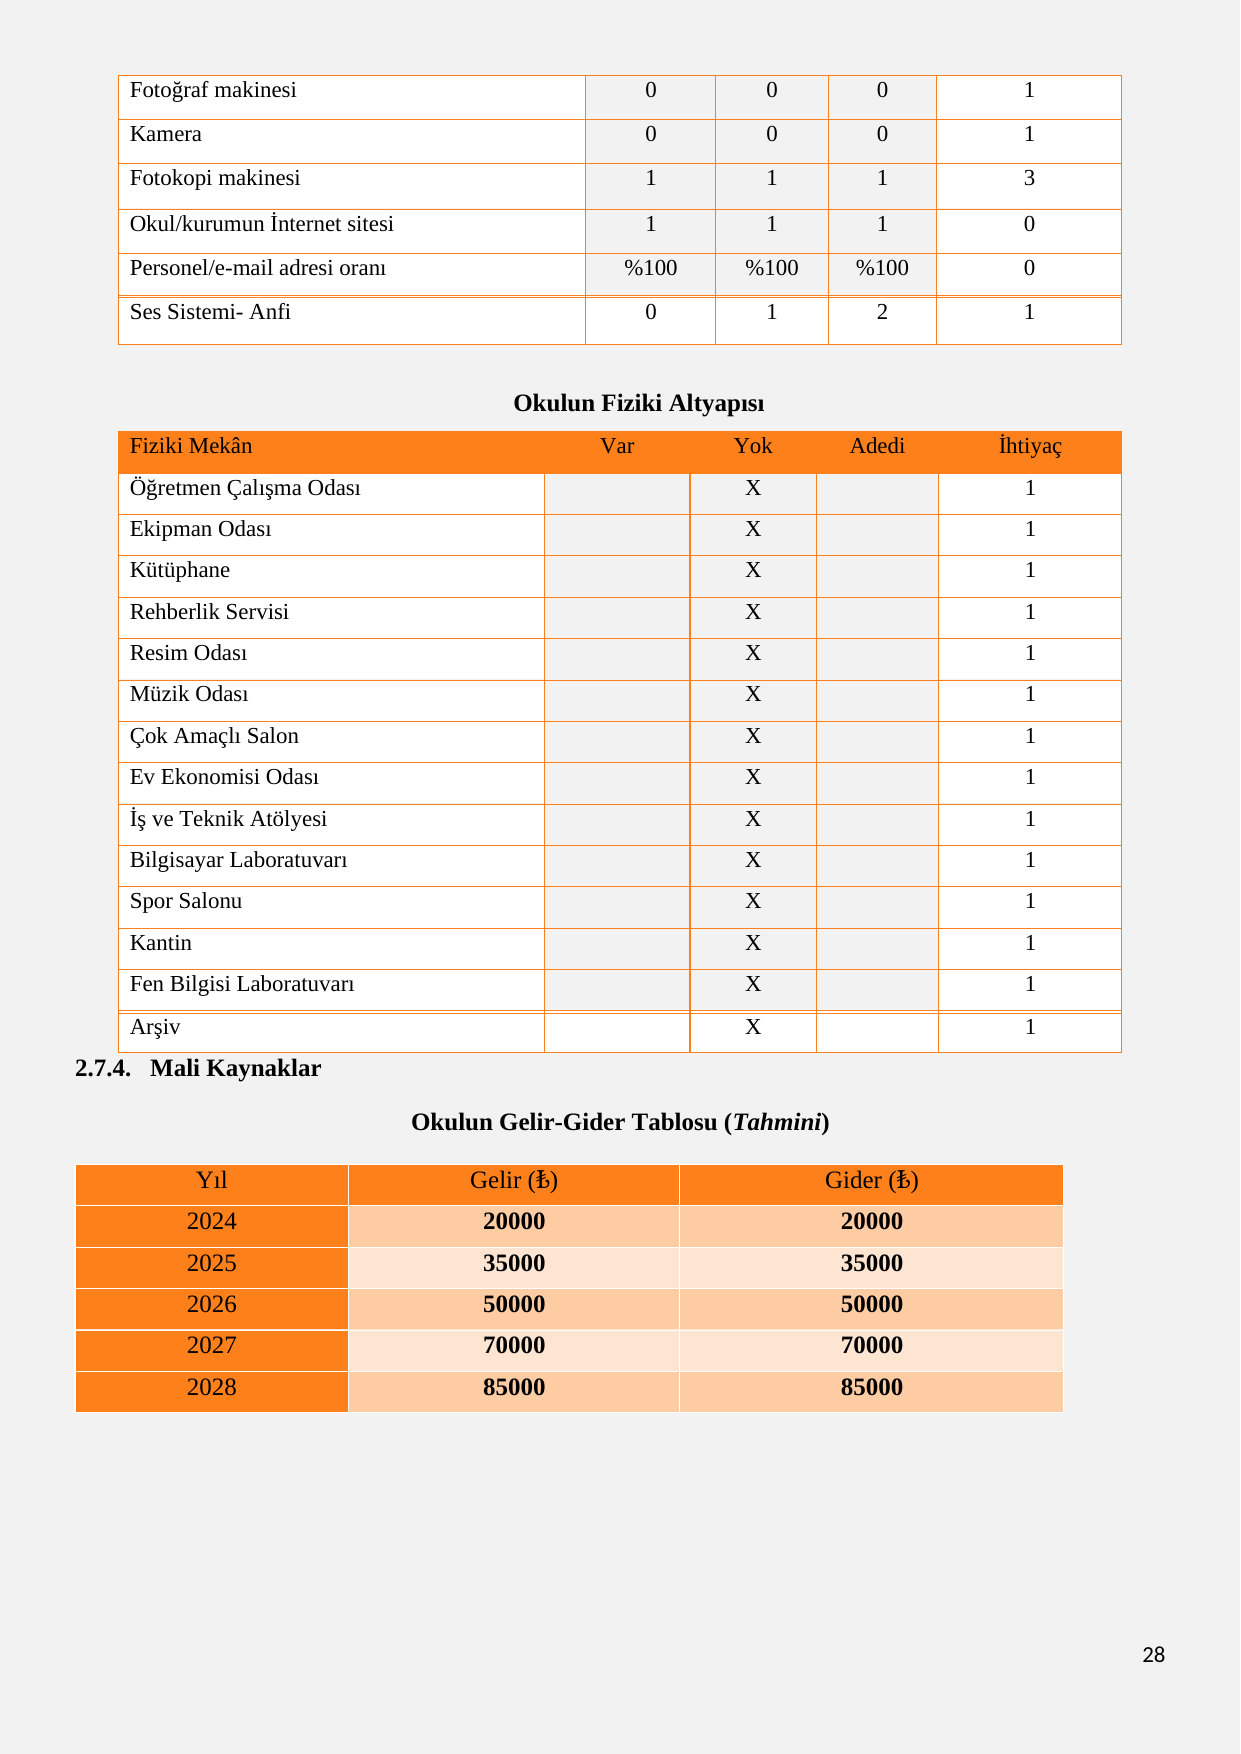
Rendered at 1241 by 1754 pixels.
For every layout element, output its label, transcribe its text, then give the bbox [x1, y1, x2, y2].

table_cell [817, 639, 938, 679]
table_cell X [691, 722, 816, 762]
table_cell %100 [586, 254, 715, 295]
table_cell Ses Sistemi- Anfi [119, 298, 585, 344]
table_cell 1 [937, 120, 1121, 163]
text Okulun Gelir-Gider Tablosu (Tahmini) [75, 1107, 1165, 1135]
table_cell 2 [829, 298, 936, 344]
table_cell 1 [716, 210, 828, 253]
table_cell Çok Amaçlı Salon [119, 722, 544, 762]
table_cell 0 [586, 120, 715, 163]
table_cell [817, 887, 938, 928]
table_cell 1 [829, 164, 936, 208]
table_cell [817, 763, 938, 803]
table_cell 1 [716, 298, 828, 344]
table_cell [817, 1014, 938, 1052]
table_cell 0 [829, 120, 936, 163]
table_cell X [691, 805, 816, 845]
table_cell 0 [937, 210, 1121, 253]
table_cell [545, 556, 689, 597]
table_cell [817, 515, 938, 555]
table_cell [545, 598, 689, 638]
table_cell [817, 805, 938, 845]
table_cell Kamera [119, 120, 585, 163]
table_cell [545, 763, 689, 803]
table_cell 35000 [680, 1248, 1063, 1288]
list Okulun Fiziki Altyapısı [112, 388, 1165, 417]
table_cell [545, 929, 689, 969]
table_header Adedi [817, 433, 938, 473]
table_cell 1 [939, 970, 1121, 1010]
table_cell [817, 929, 938, 969]
table_cell 0 [586, 298, 715, 344]
table_cell X [691, 929, 816, 969]
table_cell [545, 1014, 689, 1052]
table_cell X [691, 474, 816, 514]
table_cell X [691, 681, 816, 721]
table_cell X [691, 970, 816, 1010]
table_cell [545, 805, 689, 845]
table_header Fiziki Mekân [119, 433, 544, 473]
table_cell %100 [829, 254, 936, 295]
table_cell Müzik Odası [119, 681, 544, 721]
table_cell 20000 [680, 1206, 1063, 1247]
table_cell [817, 474, 938, 514]
table_cell X [691, 1014, 816, 1052]
table_cell 0 [716, 76, 828, 119]
table_cell [545, 887, 689, 928]
table_cell 2027 [76, 1331, 348, 1371]
table_cell 1 [586, 164, 715, 208]
table_header Gelir (₺) [349, 1165, 679, 1205]
table_cell 1 [937, 298, 1121, 344]
table_cell 3 [937, 164, 1121, 208]
table_cell 1 [937, 76, 1121, 119]
table_cell [545, 970, 689, 1010]
table_header İhtiyaç [939, 433, 1121, 473]
table_cell [817, 846, 938, 886]
table_cell 0 [716, 120, 828, 163]
table_cell 2024 [76, 1206, 348, 1247]
table_header Gider (₺) [680, 1165, 1063, 1205]
table_cell 1 [939, 805, 1121, 845]
table_cell [545, 639, 689, 679]
table_cell %100 [716, 254, 828, 295]
table_cell Spor Salonu [119, 887, 544, 928]
table_cell 1 [939, 639, 1121, 679]
table_cell 1 [939, 474, 1121, 514]
table_cell 70000 [680, 1331, 1063, 1371]
table_cell 1 [716, 164, 828, 208]
table_cell [817, 556, 938, 597]
table_cell Fotoğraf makinesi [119, 76, 585, 119]
table_cell [545, 846, 689, 886]
table_cell [545, 474, 689, 514]
table_cell İş ve Teknik Atölyesi [119, 805, 544, 845]
table_cell Ekipman Odası [119, 515, 544, 555]
table_cell Okul/kurumun İnternet sitesi [119, 210, 585, 253]
table_cell 2026 [76, 1289, 348, 1329]
table_cell 0 [937, 254, 1121, 295]
table_cell X [691, 763, 816, 803]
table_cell [817, 722, 938, 762]
table_cell Rehberlik Servisi [119, 598, 544, 638]
table_cell Fen Bilgisi Laboratuvarı [119, 970, 544, 1010]
table_cell 85000 [680, 1372, 1063, 1412]
table_cell Ev Ekonomisi Odası [119, 763, 544, 803]
table_cell 0 [829, 76, 936, 119]
table_cell X [691, 846, 816, 886]
table_cell X [691, 598, 816, 638]
table_cell [545, 681, 689, 721]
table_cell Bilgisayar Laboratuvarı [119, 846, 544, 886]
table_cell X [691, 515, 816, 555]
table_cell 2028 [76, 1372, 348, 1412]
table_cell 20000 [349, 1206, 679, 1247]
table_cell 0 [586, 76, 715, 119]
table_cell [545, 722, 689, 762]
table_cell Öğretmen Çalışma Odası [119, 474, 544, 514]
table_cell 50000 [680, 1289, 1063, 1329]
table_cell 1 [939, 722, 1121, 762]
table_cell 85000 [349, 1372, 679, 1412]
table_cell 1 [939, 929, 1121, 969]
table_cell 1 [939, 763, 1121, 803]
table_cell [817, 598, 938, 638]
table_cell Arşiv [119, 1014, 544, 1052]
table_cell 1 [939, 846, 1121, 886]
table_cell 1 [586, 210, 715, 253]
table_cell 70000 [349, 1331, 679, 1371]
table_header Yok [691, 433, 816, 473]
table_cell 1 [829, 210, 936, 253]
table_cell [817, 970, 938, 1010]
table_cell Kütüphane [119, 556, 544, 597]
table_cell Kantin [119, 929, 544, 969]
table_cell Resim Odası [119, 639, 544, 679]
table_cell Personel/e-mail adresi oranı [119, 254, 585, 295]
table_cell 1 [939, 681, 1121, 721]
table_cell Fotokopi makinesi [119, 164, 585, 208]
table_cell X [691, 639, 816, 679]
table_cell 1 [939, 887, 1121, 928]
table_cell 1 [939, 598, 1121, 638]
table_cell 1 [939, 556, 1121, 597]
list Mali Kaynaklar [75, 1053, 1165, 1081]
table_cell 2025 [76, 1248, 348, 1288]
table_header Yıl [76, 1165, 348, 1205]
table_cell X [691, 887, 816, 928]
table_cell 1 [939, 515, 1121, 555]
table_cell 35000 [349, 1248, 679, 1288]
table_cell [545, 515, 689, 555]
table_cell 1 [939, 1014, 1121, 1052]
table_header Var [545, 433, 689, 473]
table_cell 50000 [349, 1289, 679, 1329]
table_cell X [691, 556, 816, 597]
table_cell [817, 681, 938, 721]
